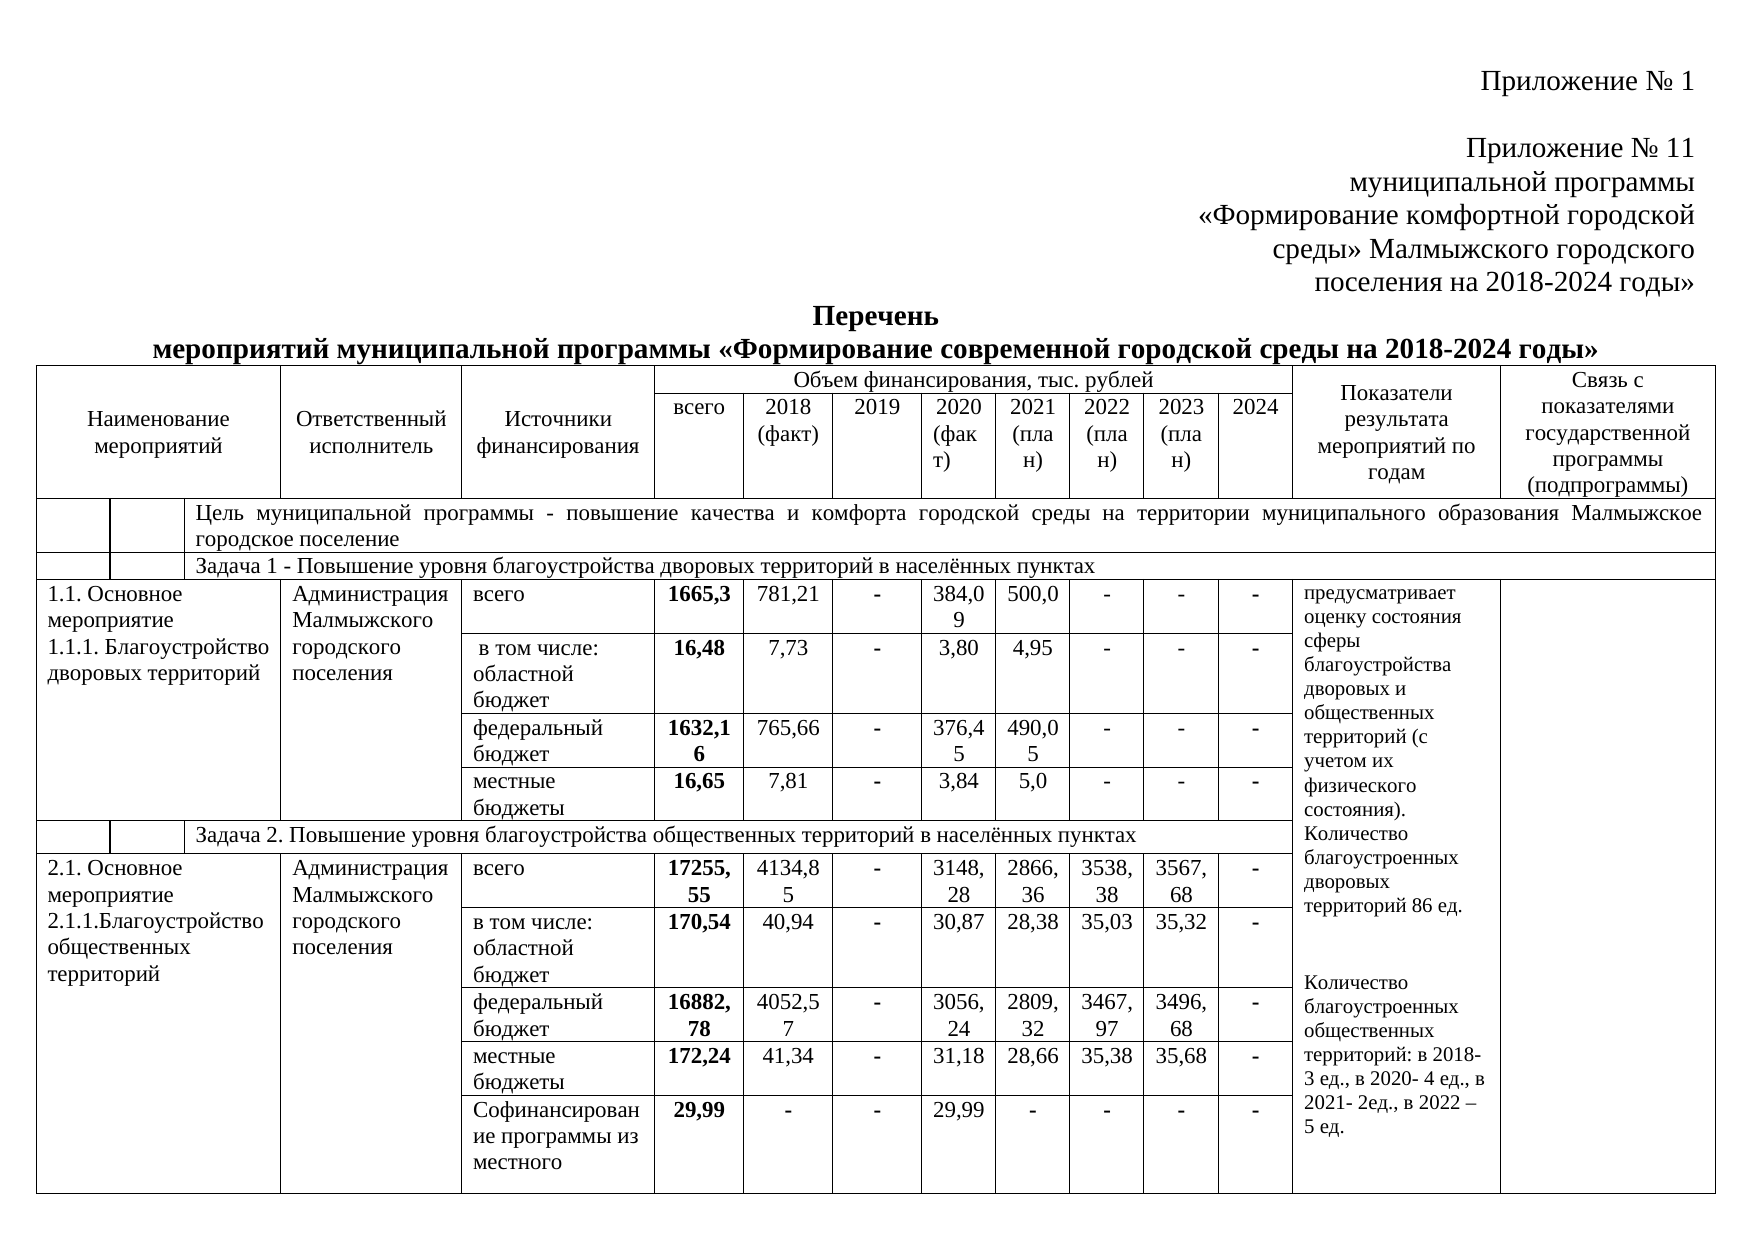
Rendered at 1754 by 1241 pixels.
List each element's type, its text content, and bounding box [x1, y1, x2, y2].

table_cell в том числе: областной бюджет [462, 908, 654, 987]
table_cell 16,65 [655, 768, 743, 820]
table_cell [111, 553, 184, 579]
table_cell [1501, 580, 1715, 1193]
table_header Связь с показателями государственной программы (подпрограммы) [1501, 366, 1715, 498]
table_cell всего [655, 394, 743, 498]
table_cell - [1219, 634, 1292, 713]
table_cell Задача 2. Повышение уровня благоустройства общественных территорий в населённых пунктах [185, 821, 1292, 853]
table_cell 384,09 [922, 580, 995, 633]
table_cell местные бюджеты [462, 1042, 654, 1095]
table_cell 2018 (факт) [744, 394, 832, 498]
table_cell Администрация Малмыжского городского поселения посел [281, 854, 461, 1193]
table_cell [111, 821, 184, 853]
table_cell Цель муниципальной программы - повышение качества и комфорта городской среды на территории муниципального образования Малмыжское городское поселение [185, 499, 1715, 552]
table_cell 7,73 [744, 634, 832, 713]
table_header Источники финансирования [462, 366, 654, 498]
table_cell 4,95 [996, 634, 1069, 713]
table_cell 2022 (план) [1070, 394, 1143, 498]
table_cell [37, 821, 109, 853]
table_cell Задача 1 - Повышение уровня благоустройства дворовых территорий в населённых пунктах [185, 553, 1715, 579]
table_cell 7,81 [744, 768, 832, 820]
table_cell - [1070, 714, 1143, 767]
table_cell местные бюджеты [462, 768, 654, 820]
text муниципальной программы «Формирование комфортной городской среды» Малмыжского городского поселения на 2018-2024 годы» [1164, 164, 1695, 298]
table_cell 35,03 [1070, 908, 1143, 987]
table_cell 2809,32 [996, 988, 1069, 1041]
table_cell - [833, 714, 921, 767]
table_cell - [1070, 580, 1143, 633]
table_cell - [833, 854, 921, 907]
table_cell в том числе: областной бюджет [462, 634, 654, 713]
table_header Наименование мероприятий [37, 366, 280, 498]
table_cell - [833, 1096, 921, 1193]
table_cell - [833, 634, 921, 713]
table_cell - [1219, 580, 1292, 633]
table_cell - [1219, 714, 1292, 767]
table_cell 2020 (факт) [922, 394, 995, 498]
table_header Ответственный исполнитель [281, 366, 461, 498]
table_cell - [833, 580, 921, 633]
table_cell 765,66 [744, 714, 832, 767]
table_cell 40,94 [744, 908, 832, 987]
table_header Объем финансирования, тыс. рублей [655, 366, 1292, 392]
table_cell - [1144, 714, 1218, 767]
table_cell 2019 [833, 394, 921, 498]
table_cell - [1070, 1096, 1143, 1193]
table_cell 4052,57 [744, 988, 832, 1041]
table_cell 16,48 [655, 634, 743, 713]
table_cell 2024 [1219, 394, 1292, 498]
text мероприятий муниципальной программы «Формирование современной городской среды на 2018-2024 годы» [56, 331, 1695, 365]
table_header Показатели результата мероприятий по годам [1293, 366, 1500, 498]
table_cell [37, 553, 109, 579]
table_cell 30,87 [922, 908, 995, 987]
table_cell 29,99 [922, 1096, 995, 1193]
table_cell - [1144, 1096, 1218, 1193]
table_cell - [833, 908, 921, 987]
table_cell 3467,97 [1070, 988, 1143, 1041]
table_cell 16882,78 [655, 988, 743, 1041]
table_cell 3567,68 [1144, 854, 1218, 907]
table_cell 170,54 [655, 908, 743, 987]
text Приложение № 11 [56, 130, 1695, 164]
table_cell 2.1. Основное мероприятие 2.1.1.Благоустройствообщественных территорий [37, 854, 280, 1193]
table_cell 1665,3 [655, 580, 743, 633]
table_cell - [1070, 634, 1143, 713]
table_cell 28,66 [996, 1042, 1069, 1095]
table_cell 2866,36 [996, 854, 1069, 907]
table_cell 3538,38 [1070, 854, 1143, 907]
table_cell предусматривает оценку состояния сферы благоустройства дворовых и общественных территорий (с учетом их физического состояния). Количество благоустроенных дворовых территорий 86 ед. Количество благоустроенных общественных территорий: в 2018-3 ед., в 2020- 4 ед., в 2021- 2ед., в 2022 – 5 ед. [1293, 580, 1500, 1193]
table_cell - [996, 1096, 1069, 1193]
table_cell федеральный бюджет [462, 714, 654, 767]
table_cell 2023 (план) [1144, 394, 1218, 498]
table_cell - [1144, 768, 1218, 820]
table_cell - [1219, 988, 1292, 1041]
table_cell 41,34 [744, 1042, 832, 1095]
table_cell - [833, 988, 921, 1041]
table_cell - [1219, 1096, 1292, 1193]
table_cell - [833, 768, 921, 820]
table_cell - [1219, 1042, 1292, 1095]
table_cell 1632,16 [655, 714, 743, 767]
table_cell 172,24 [655, 1042, 743, 1095]
table_cell - [1219, 908, 1292, 987]
table_cell 31,18 [922, 1042, 995, 1095]
table_cell 3,84 [922, 768, 995, 820]
table_cell - [744, 1096, 832, 1193]
table_cell 35,32 [1144, 908, 1218, 987]
table_cell всего [462, 854, 654, 907]
table_cell - [1219, 768, 1292, 820]
table_cell Администрация Малмыжского городского поселения [281, 580, 461, 820]
table_cell 3056,24 [922, 988, 995, 1041]
table_cell 28,38 [996, 908, 1069, 987]
table_cell 500,0 [996, 580, 1069, 633]
table_cell 3496,68 [1144, 988, 1218, 1041]
table_cell 376,45 [922, 714, 995, 767]
table_cell - [833, 1042, 921, 1095]
table_cell 781,21 [744, 580, 832, 633]
table_cell федеральный бюджет [462, 988, 654, 1041]
text Перечень [56, 298, 1695, 331]
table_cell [462, 1096, 654, 1193]
table_cell 3,80 [922, 634, 995, 713]
table_cell - [1070, 768, 1143, 820]
table_cell 35,68 [1144, 1042, 1218, 1095]
table_cell 3148,28 [922, 854, 995, 907]
table_cell 4134,85 [744, 854, 832, 907]
table_cell 35,38 [1070, 1042, 1143, 1095]
table_cell 2021 (план) [996, 394, 1069, 498]
table_cell - [1219, 854, 1292, 907]
table_cell [37, 499, 109, 552]
table_cell 29,99 [655, 1096, 743, 1193]
table_cell [111, 499, 184, 552]
table_cell всего [462, 580, 654, 633]
text Приложение № 1 [56, 63, 1695, 97]
table_cell 17255,55 [655, 854, 743, 907]
table_cell 1.1. Основное мероприятие 1.1.1. Благоустройство дворовых территорий [37, 580, 280, 820]
table_cell - [1144, 580, 1218, 633]
table_cell 490,05 [996, 714, 1069, 767]
table_cell 5,0 [996, 768, 1069, 820]
table_cell - [1144, 634, 1218, 713]
